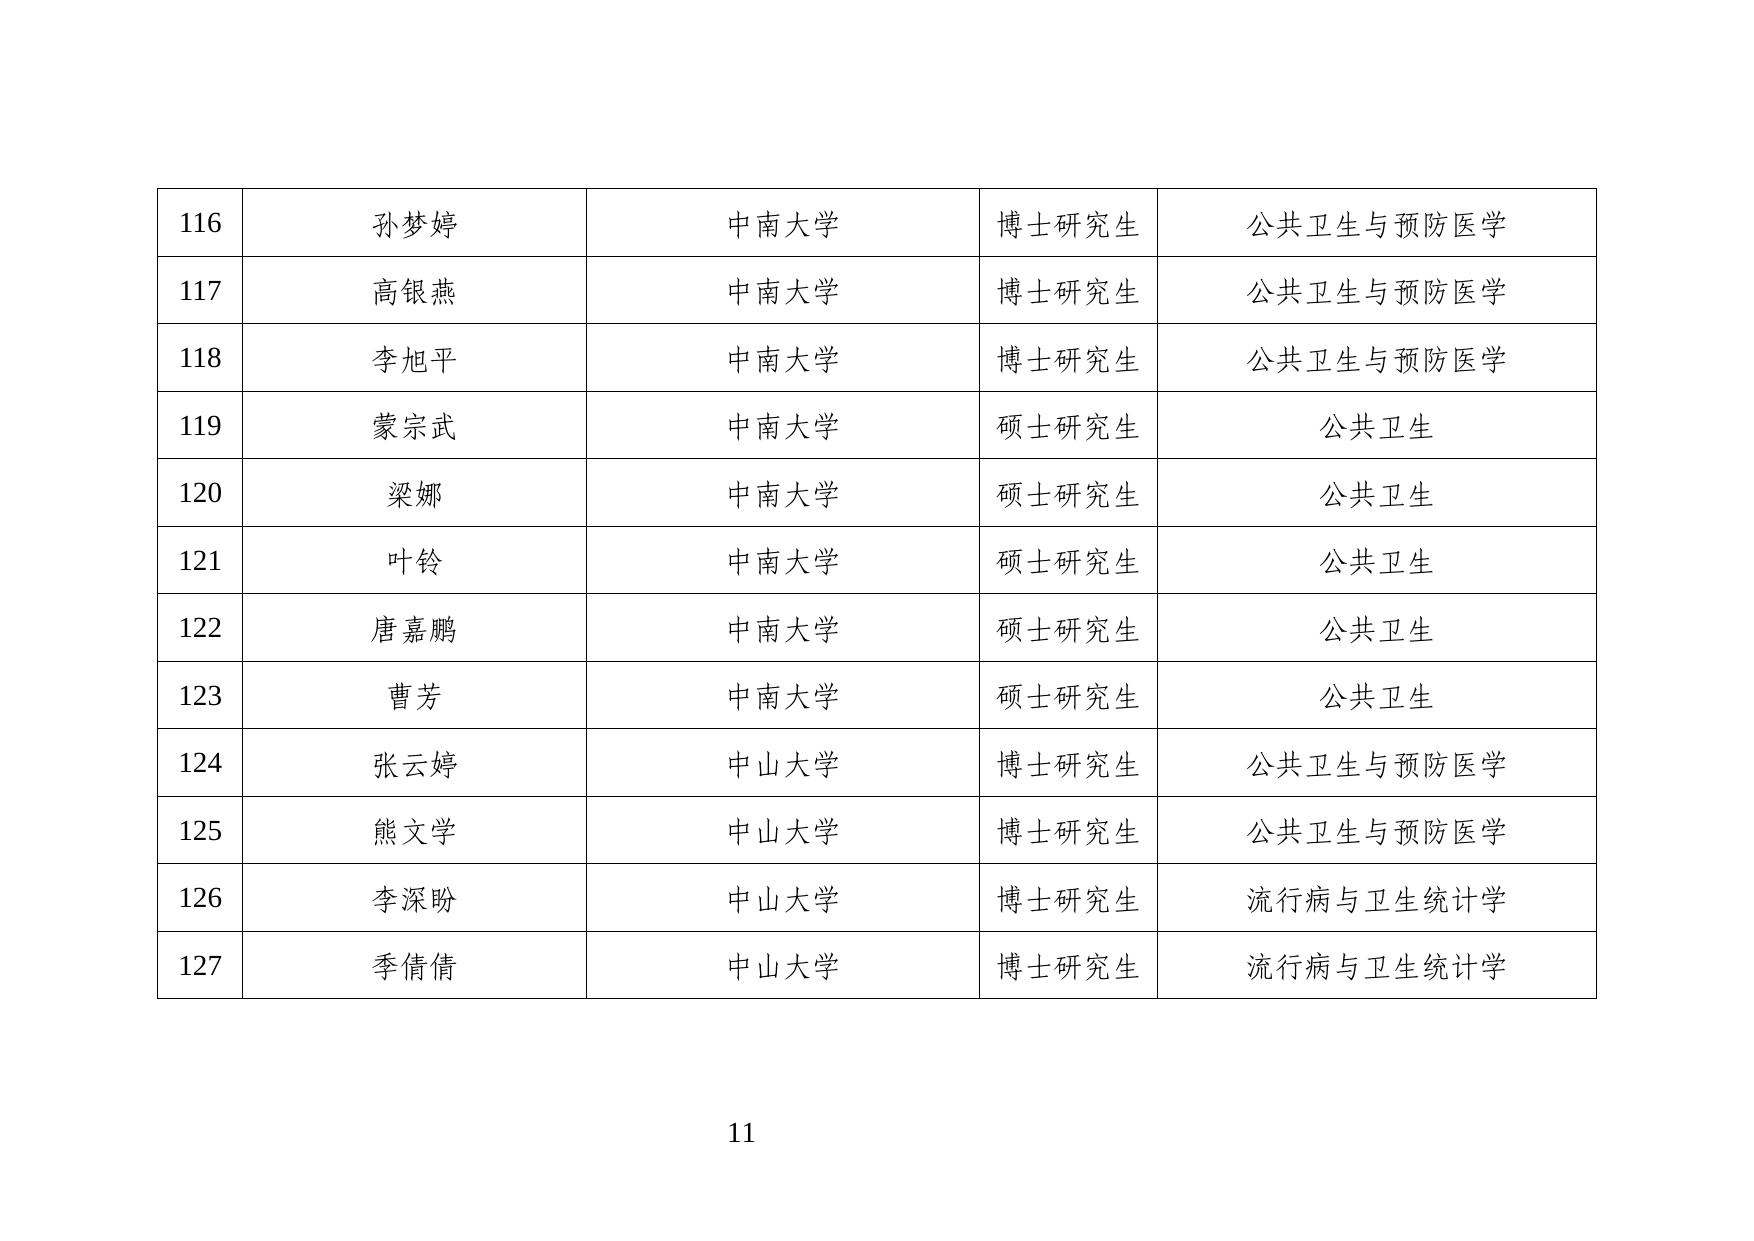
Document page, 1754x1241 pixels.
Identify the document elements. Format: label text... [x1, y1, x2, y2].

table_cell 博士研究生 [980, 324, 1157, 391]
table_cell 中南大学 [587, 324, 979, 391]
table_cell 123 [158, 662, 242, 728]
table_cell 公共卫生 [1158, 527, 1596, 593]
table_cell 博士研究生 [980, 257, 1157, 323]
table_cell 中南大学 [587, 189, 979, 256]
table_cell 121 [158, 527, 242, 593]
table_cell 博士研究生 [980, 864, 1157, 931]
table_cell 博士研究生 [980, 932, 1157, 998]
table_cell 流行病与卫生统计学 [1158, 932, 1596, 998]
table_cell 高银燕 [243, 257, 586, 323]
table_cell 叶铃 [243, 527, 586, 593]
table_cell 硕士研究生 [980, 459, 1157, 526]
table_cell 116 [158, 189, 242, 256]
table_cell 127 [158, 932, 242, 998]
table_cell 中南大学 [587, 594, 979, 661]
table_cell 中山大学 [587, 797, 979, 863]
table_cell 硕士研究生 [980, 594, 1157, 661]
table_cell 公共卫生 [1158, 662, 1596, 728]
table_cell 中南大学 [587, 459, 979, 526]
table_cell 119 [158, 392, 242, 458]
table_cell 流行病与卫生统计学 [1158, 864, 1596, 931]
table_cell 公共卫生与预防医学 [1158, 797, 1596, 863]
table_cell 博士研究生 [980, 797, 1157, 863]
table_cell 公共卫生与预防医学 [1158, 324, 1596, 391]
table_cell 125 [158, 797, 242, 863]
table_cell 117 [158, 257, 242, 323]
table_cell 公共卫生 [1158, 459, 1596, 526]
table_cell 李深盼 [243, 864, 586, 931]
table_cell 硕士研究生 [980, 392, 1157, 458]
table_cell 公共卫生与预防医学 [1158, 189, 1596, 256]
table_cell 蒙宗武 [243, 392, 586, 458]
table_cell 中山大学 [587, 729, 979, 796]
table_cell 中山大学 [587, 932, 979, 998]
table_cell 中南大学 [587, 257, 979, 323]
table_cell 126 [158, 864, 242, 931]
table_cell 中南大学 [587, 662, 979, 728]
table_cell 博士研究生 [980, 729, 1157, 796]
table_cell 公共卫生 [1158, 594, 1596, 661]
table_cell 季倩倩 [243, 932, 586, 998]
table_cell 120 [158, 459, 242, 526]
table_cell 公共卫生与预防医学 [1158, 257, 1596, 323]
table_cell 硕士研究生 [980, 662, 1157, 728]
table_cell 118 [158, 324, 242, 391]
table_cell 公共卫生与预防医学 [1158, 729, 1596, 796]
table_cell 中南大学 [587, 527, 979, 593]
table_cell 熊文学 [243, 797, 586, 863]
table_cell 中山大学 [587, 864, 979, 931]
table_cell 122 [158, 594, 242, 661]
table_cell 硕士研究生 [980, 527, 1157, 593]
table_cell 张云婷 [243, 729, 586, 796]
table_cell 博士研究生 [980, 189, 1157, 256]
table_cell 唐嘉鹏 [243, 594, 586, 661]
table_cell 中南大学 [587, 392, 979, 458]
table_cell 孙梦婷 [243, 189, 586, 256]
table_cell 公共卫生 [1158, 392, 1596, 458]
table_cell 梁娜 [243, 459, 586, 526]
table_cell 李旭平 [243, 324, 586, 391]
table_cell 曹芳 [243, 662, 586, 728]
table_cell 124 [158, 729, 242, 796]
